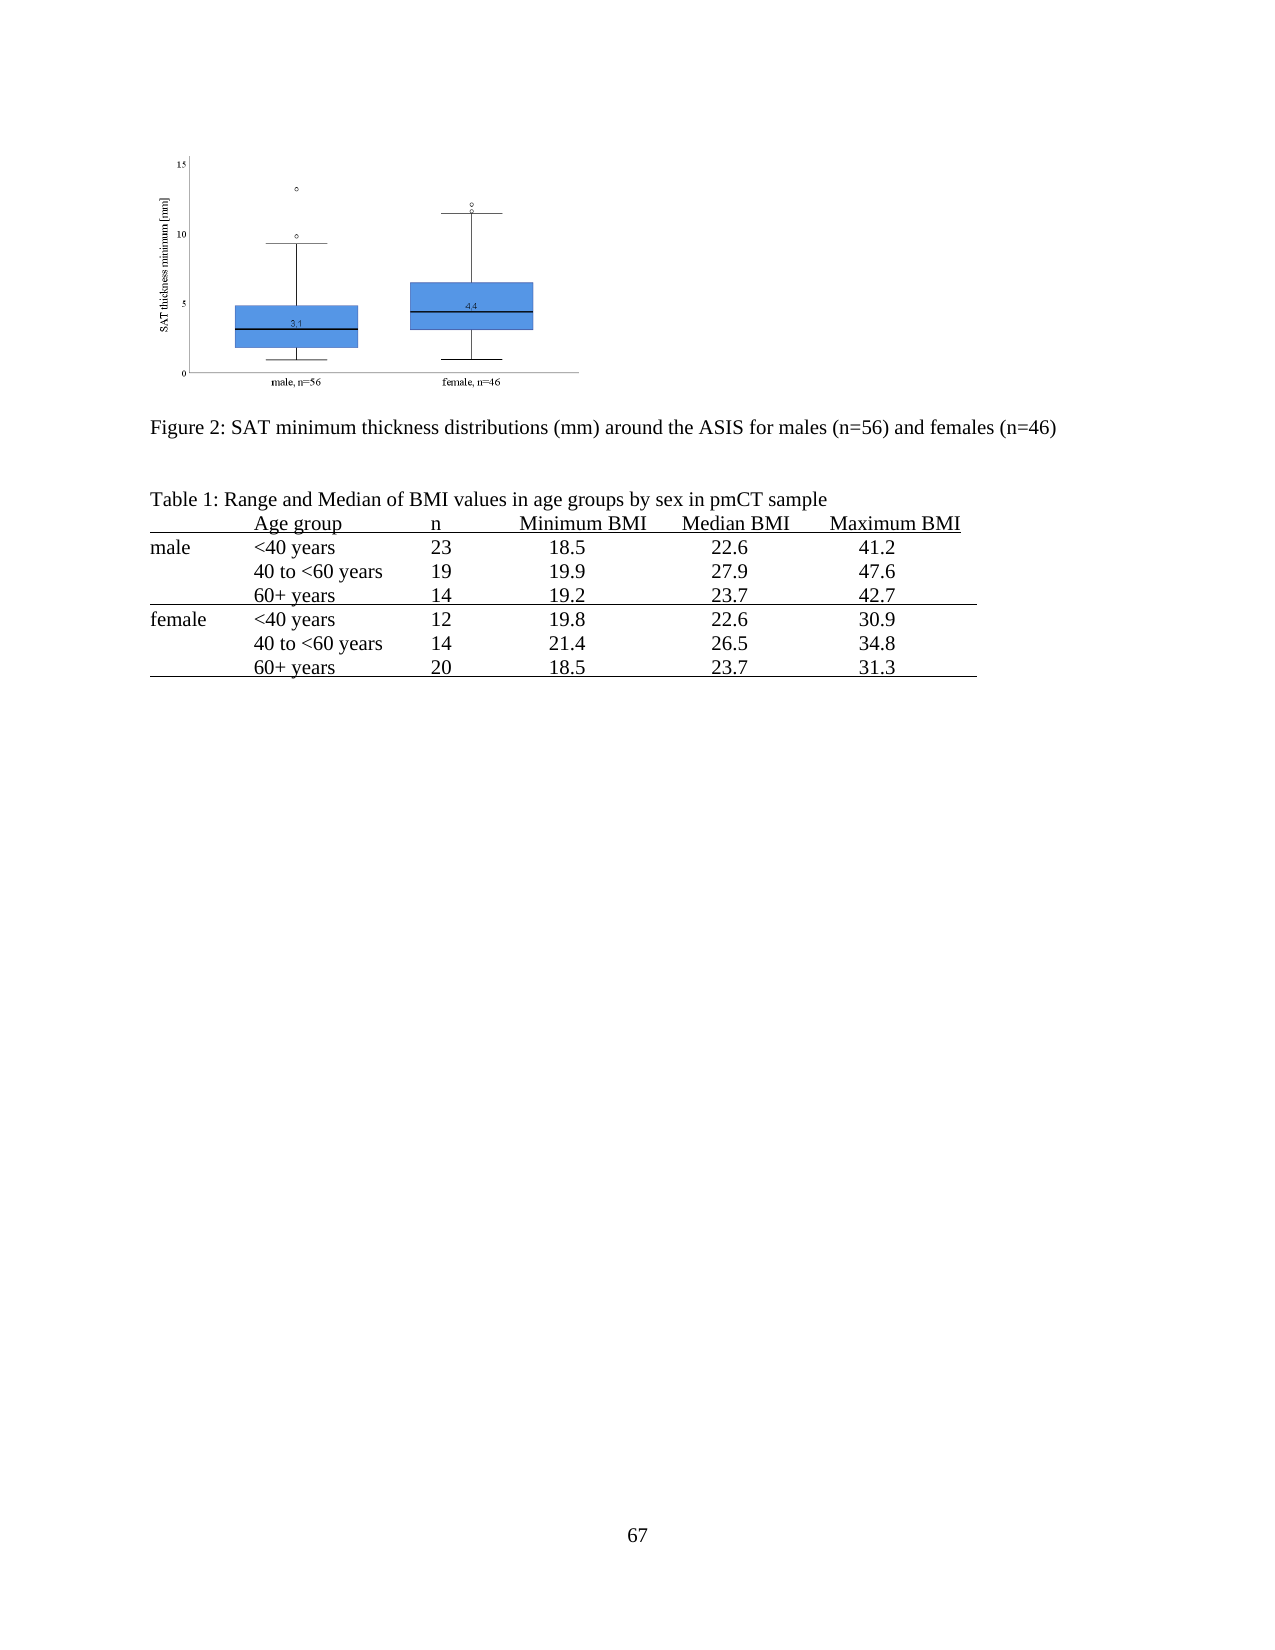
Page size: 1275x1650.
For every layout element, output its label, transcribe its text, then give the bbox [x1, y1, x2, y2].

picture [150, 150, 599, 415]
text Age group n Minimum BMI Median BMI Maximum BMI [150, 511, 1125, 535]
text 40 to <60 years 14 21.4 26.5 34.8 [150, 631, 1125, 655]
text male <40 years 23 18.5 22.6 41.2 [150, 535, 1125, 559]
text 40 to <60 years 19 19.9 27.9 47.6 [150, 559, 1125, 583]
text female <40 years 12 19.8 22.6 30.9 [150, 607, 1125, 631]
text Table 1: Range and Median of BMI values in age groups by sex in pmCT sample [150, 487, 1125, 511]
text Figure 2: SAT minimum thickness distributions (mm) around the ASIS for males (n=56) and females (n=46) [150, 414, 1125, 439]
text 60+ years 20 18.5 23.7 31.3 [150, 655, 1125, 679]
text 60+ years 14 19.2 23.7 42.7 [150, 583, 1125, 607]
